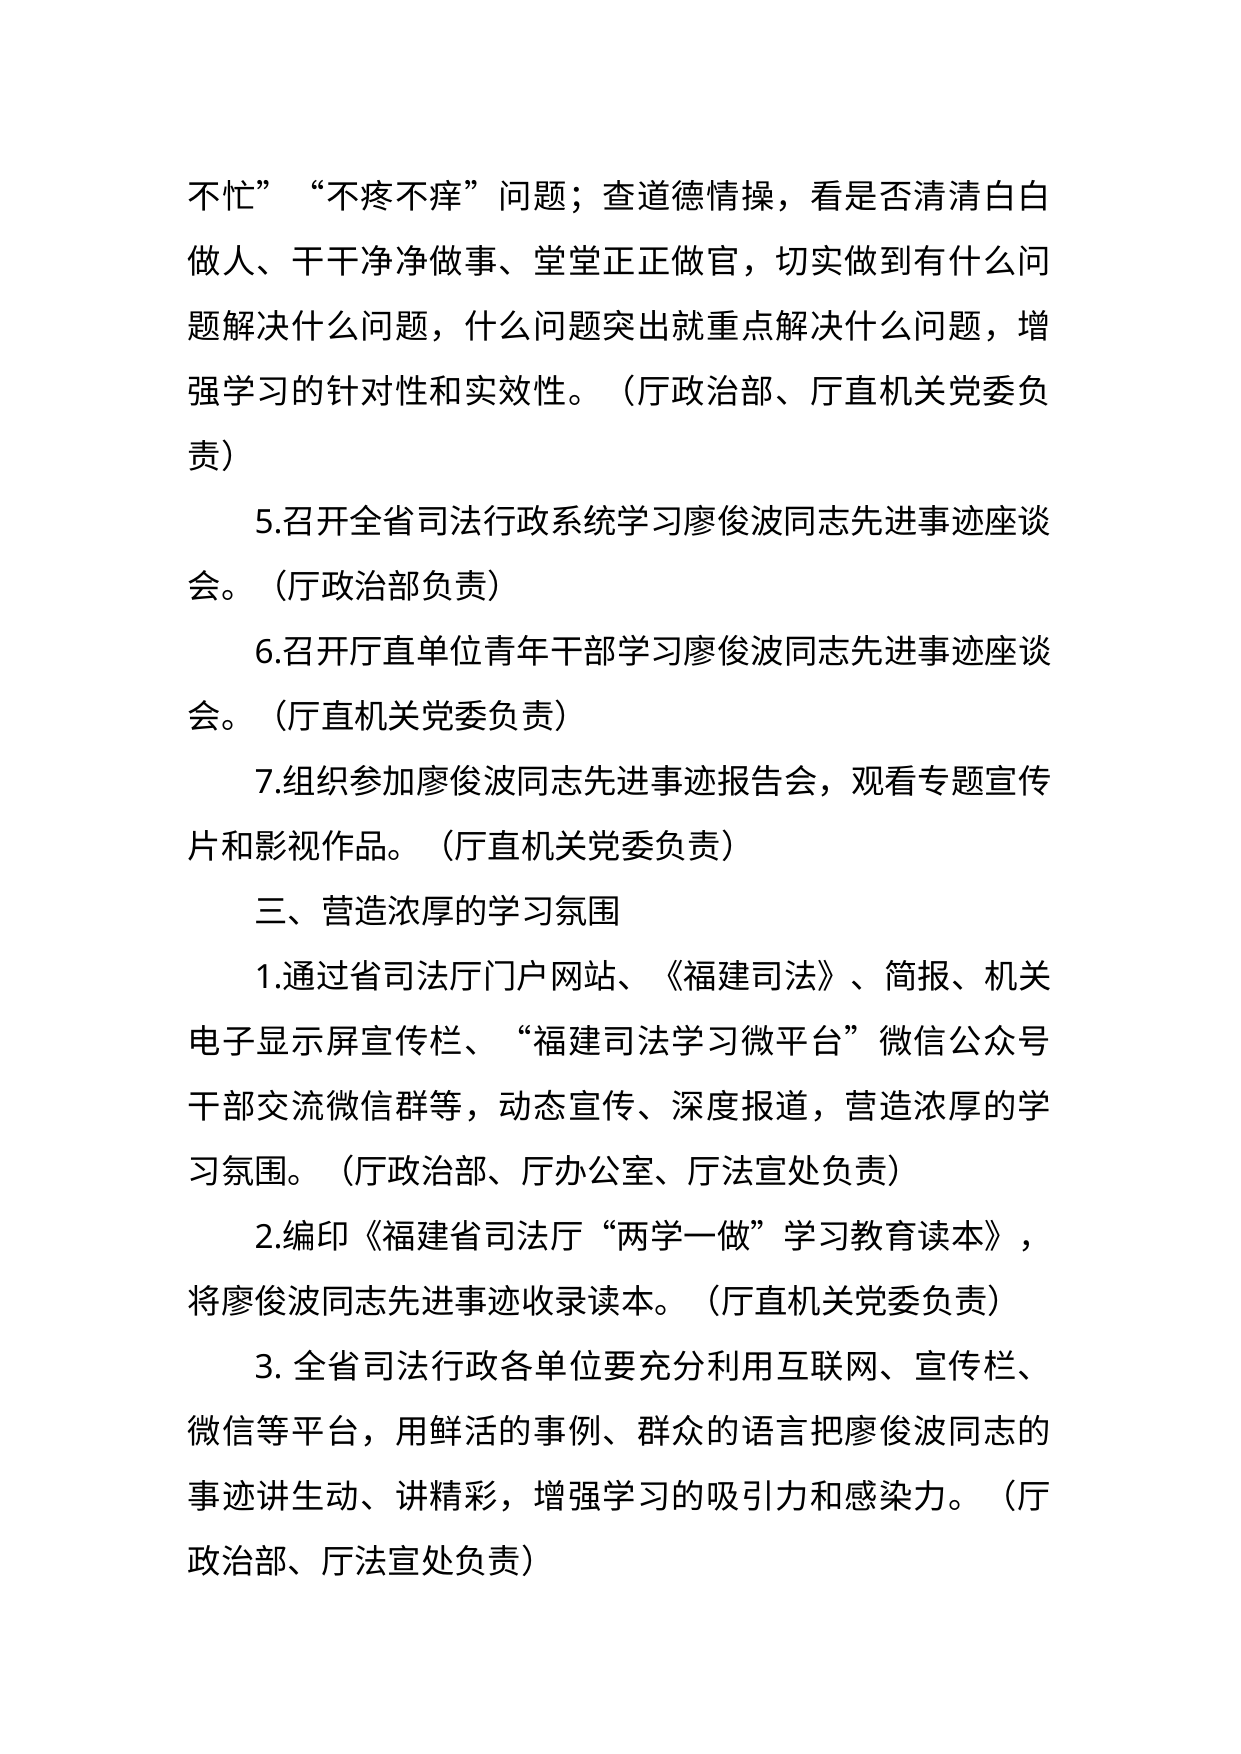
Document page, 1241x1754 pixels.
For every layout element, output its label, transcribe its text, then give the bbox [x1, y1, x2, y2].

text 1.通过省司法厅门户网站、《福建司法》、简报、机关电子显示屏宣传栏、“福建司法学习微平台”微信公众号、干部交流微信群等，动态宣传、深度报道，营造浓厚的学习氛围。（厅政治部、厅办公室、厅法宣处负责） [187, 942, 1053, 1202]
text 5.召开全省司法行政系统学习廖俊波同志先进事迹座谈会。（厅政治部负责） [187, 487, 1053, 617]
text 6.召开厅直单位青年干部学习廖俊波同志先进事迹座谈会。（厅直机关党委负责） [187, 617, 1053, 747]
text 7.组织参加廖俊波同志先进事迹报告会，观看专题宣传片和影视作品。（厅直机关党委负责） [187, 747, 1053, 877]
text 3. 全省司法行政各单位要充分利用互联网、宣传栏、微信等平台，用鲜活的事例、群众的语言把廖俊波同志的事迹讲生动、讲精彩，增强学习的吸引力和感染力。（厅政治部、厅法宣处负责） [187, 1332, 1053, 1592]
text 三、营造浓厚的学习氛围 [187, 877, 1053, 942]
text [187, 162, 1053, 487]
text 2.编印《福建省司法厅“两学一做”学习教育读本》，将廖俊波同志先进事迹收录读本。（厅直机关党委负责） [187, 1202, 1053, 1332]
